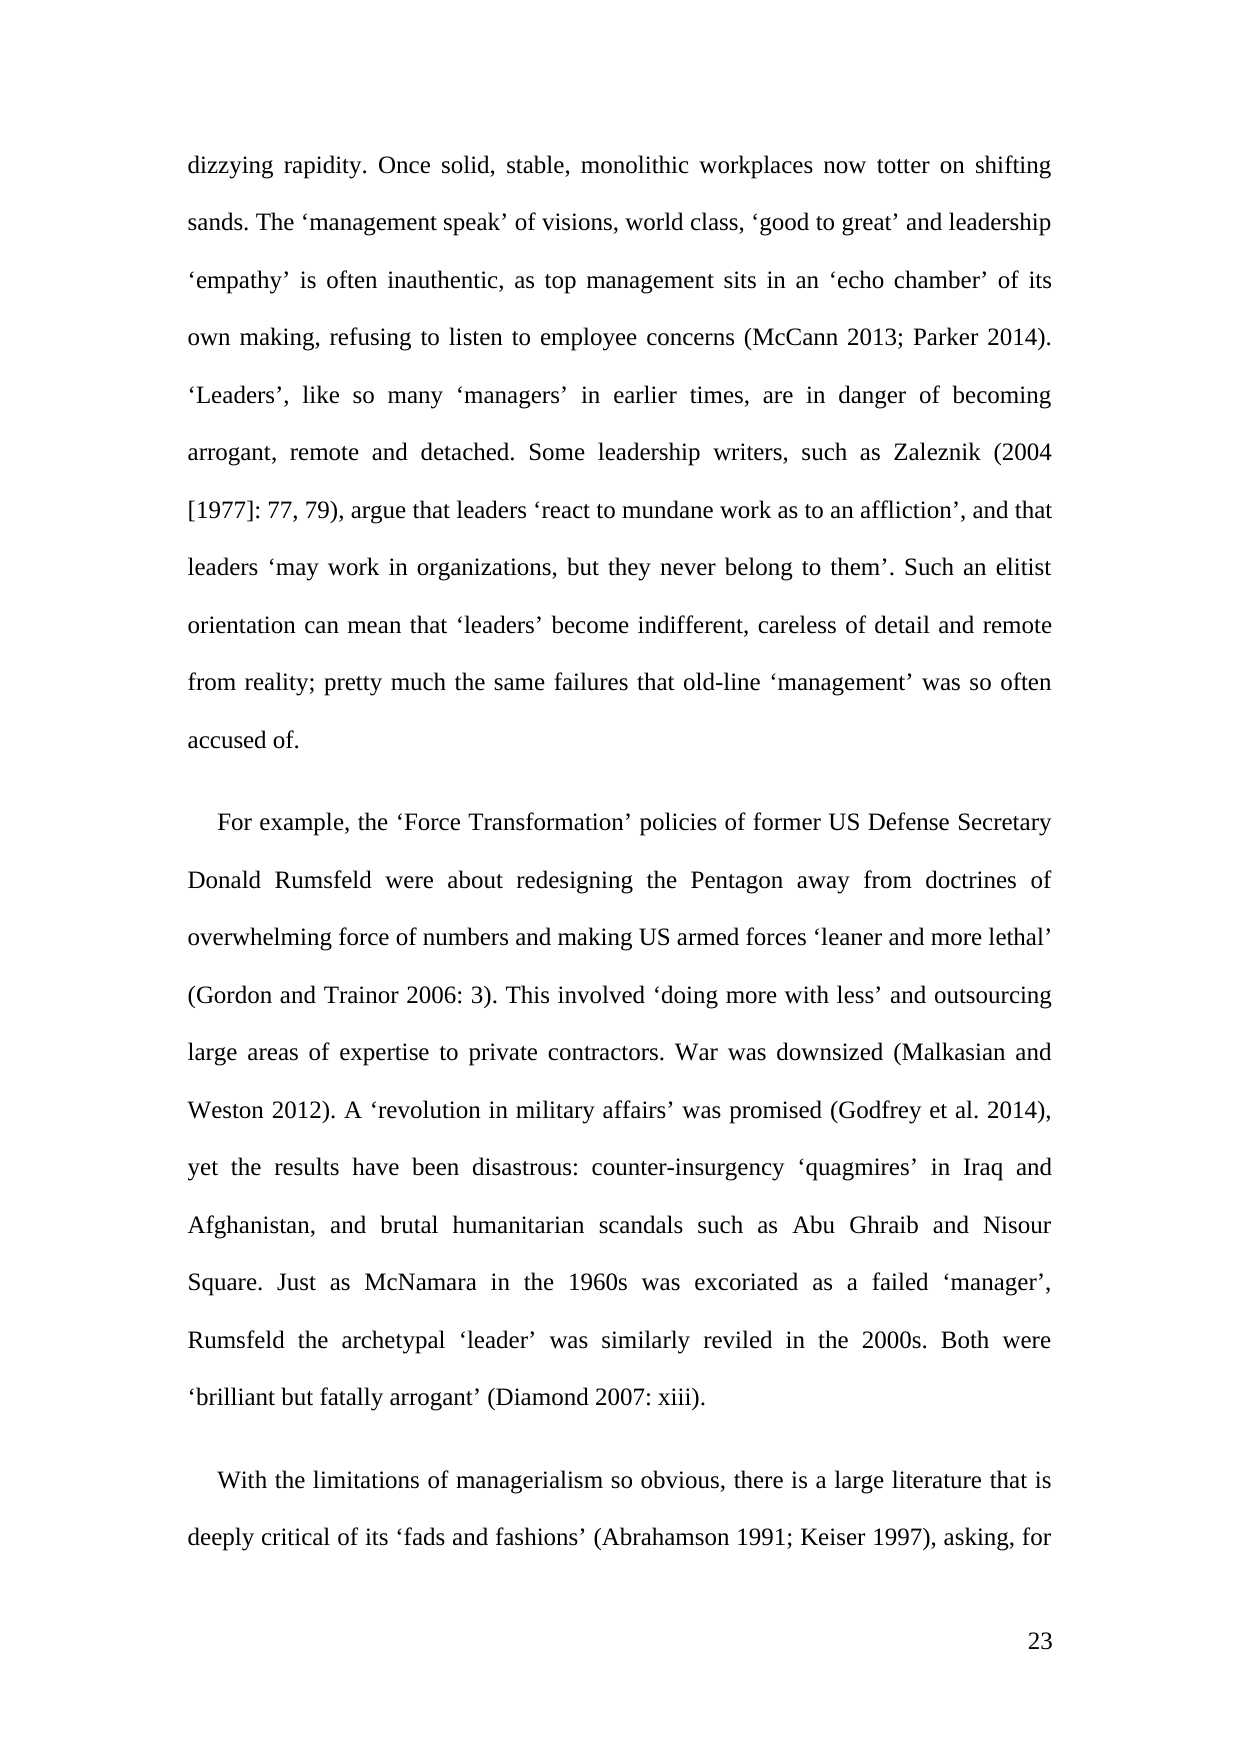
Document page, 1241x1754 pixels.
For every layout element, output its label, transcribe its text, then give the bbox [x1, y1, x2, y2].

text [187, 1465, 1053, 1551]
text For example, the ‘Force Transformation’ policies of former US Defense Secretary Donald Rumsfeld were about redesigning the Pentagon away from doctrines of overwhelming force of numbers and making US armed forces ‘leaner and more lethal’ (Gordon and Trainor 2006: 3). This involved ‘doing more with less’ and outsourcing large areas of expertise to private contractors. War was downsized (Malkasian and Weston 2012). A ‘revolution in military affairs’ was promised (Godfrey et al. 2014), yet the results have been disastrous: counter-insurgency ‘quagmires’ in Iraq and Afghanistan, and brutal humanitarian scandals such as Abu Ghraib and Nisour Square. Just as McNamara in the 1960s was excoriated as a failed ‘manager’, Rumsfeld the archetypal ‘leader’ was similarly reviled in the 2000s. Both were ‘brilliant but fatally arrogant’ (Diamond 2007: xiii). [187, 807, 1053, 1411]
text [187, 150, 1053, 754]
